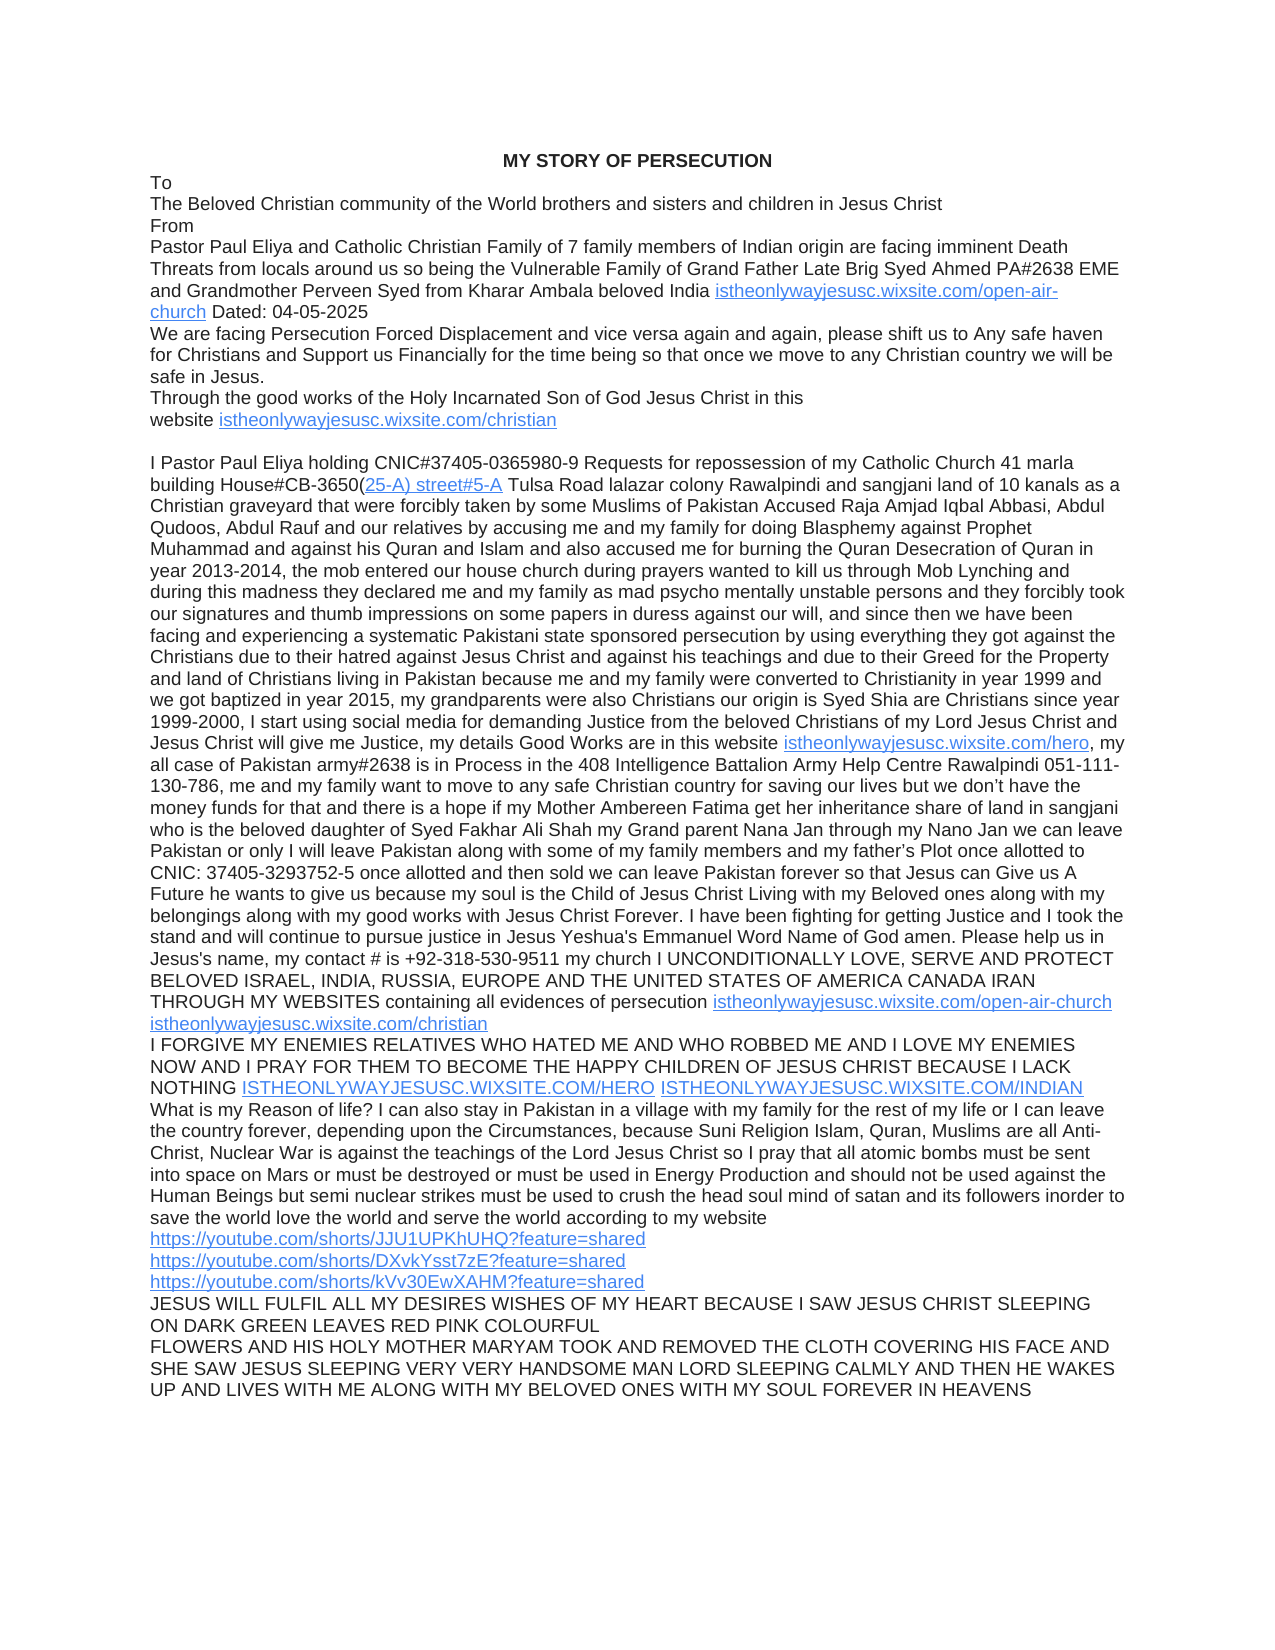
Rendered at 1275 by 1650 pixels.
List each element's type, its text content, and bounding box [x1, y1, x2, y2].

text What is my Reason of life? I can also stay in Pakistan in a village with my family for the rest of my life or I can leave the country forever, depending upon the Circumstances, because Suni Religion Islam, Quran, Muslims are all Anti-Christ, Nuclear War is against the teachings of the Lord Jesus Christ so I pray that all atomic bombs must be sent into space on Mars or must be destroyed or must be used in Energy Production and should not be used against the Human Beings but semi nuclear strikes must be used to crush the head soul mind of satan and its followers inorder to save the world love the world and serve the world according to my website [150, 1099, 1125, 1228]
text FLOWERS AND HIS HOLY MOTHER MARYAM TOOK AND REMOVED THE CLOTH COVERING HIS FACE AND SHE SAW JESUS SLEEPING VERY VERY HANDSOME MAN LORD SLEEPING CALMLY AND THEN HE WAKES UP AND LIVES WITH ME ALONG WITH MY BELOVED ONES WITH MY SOUL FOREVER IN HEAVENS [150, 1336, 1125, 1401]
text JESUS WILL FULFIL ALL MY DESIRES WISHES OF MY HEART BECAUSE I SAW JESUS CHRIST SLEEPING ON DARK GREEN LEAVES RED PINK COLOURFUL [150, 1293, 1125, 1336]
text MY STORY OF PERSECUTION [150, 150, 1125, 172]
text To The Beloved Christian community of the World brothers and sisters and children in Jesus Christ From Pastor Paul Eliya and Catholic Christian Family of 7 family members of Indian origin are facing imminent Death Threats from locals around us so being the Vulnerable Family of Grand Father Late Brig Syed Ahmed PA#2638 EME and Grandmother Perveen Syed from Kharar Ambala beloved India istheonlywayjesusc.wixsite.com/open-air-church Dated: 04-05-2025 We are facing Persecution Forced Displacement and vice versa again and again, please shift us to Any safe haven for Christians and Support us Financially for the time being so that once we move to any Christian country we will be safe in Jesus. Through the good works of the Holy Incarnated Son of God Jesus Christ in this website istheonlywayjesusc.wixsite.com/christian I Pastor Paul Eliya holding CNIC#37405-0365980-9 Requests for repossession of my Catholic Church 41 marla building House#CB-3650(25-A) street#5-A Tulsa Road lalazar colony Rawalpindi and sangjani land of 10 kanals as a Christian graveyard that were forcibly taken by some Muslims of Pakistan Accused Raja Amjad Iqbal Abbasi, Abdul Qudoos, Abdul Rauf and our relatives by accusing me and my family for doing Blasphemy against Prophet Muhammad and against his Quran and Islam and also accused me for burning the Quran Desecration of Quran in year 2013-2014, the mob entered our house church during prayers wanted to kill us through Mob Lynching and during this madness they declared me and my family as mad psycho mentally unstable persons and they forcibly took our signatures and thumb impressions on some papers in duress against our will, and since then we have been facing and experiencing a systematic Pakistani state sponsored persecution by using everything they got against the Christians due to their hatred against Jesus Christ and against his teachings and due to their Greed for the Property and land of Christians living in Pakistan because me and my family were converted to Christianity in year 1999 and we got baptized in year 2015, my grandparents were also Christians our origin is Syed Shia are Christians since year 1999-2000, I start using social media for demanding Justice from the beloved Christians of my Lord Jesus Christ and Jesus Christ will give me Justice, my details Good Works are in this website istheonlywayjesusc.wixsite.com/hero, my all case of Pakistan army#2638 is in Process in the 408 Intelligence Battalion Army Help Centre Rawalpindi 051-111-130-786, me and my family want to move to any safe Christian country for saving our lives but we don’t have the money funds for that and there is a hope if my Mother Ambereen Fatima get her inheritance share of land in sangjani who is the beloved daughter of Syed Fakhar Ali Shah my Grand parent Nana Jan through my Nano Jan we can leave Pakistan or only I will leave Pakistan along with some of my family members and my father’s Plot once allotted to CNIC: 37405-3293752-5 once allotted and then sold we can leave Pakistan forever so that Jesus can Give us A Future he wants to give us because my soul is the Child of Jesus Christ Living with my Beloved ones along with my belongings along with my good works with Jesus Christ Forever. I have been fighting for getting Justice and I took the stand and will continue to pursue justice in Jesus Yeshua's Emmanuel Word Name of God amen. Please help us in Jesus's name, my contact # is +92-318-530-9511 my church I UNCONDITIONALLY LOVE, SERVE AND PROTECT BELOVED ISRAEL, INDIA, RUSSIA, EUROPE AND THE UNITED STATES OF AMERICA CANADA IRAN THROUGH MY WEBSITES containing all evidences of persecution istheonlywayjesusc.wixsite.com/open-air-church [150, 603, 1125, 1012]
text istheonlywayjesusc.wixsite.com/christian [150, 1012, 1125, 1034]
text I FORGIVE MY ENEMIES RELATIVES WHO HATED ME AND WHO ROBBED ME AND I LOVE MY ENEMIES NOW AND I PRAY FOR THEM TO BECOME THE HAPPY CHILDREN OF JESUS CHRIST BECAUSE I LACK NOTHING ISTHEONLYWAYJESUSC.WIXSITE.COM/HERO ISTHEONLYWAYJESUSC.WIXSITE.COM/INDIAN [150, 1034, 1125, 1099]
text https://youtube.com/shorts/JJU1UPKhUHQ?feature=shared [150, 1228, 1125, 1250]
text To The Beloved Christian community of the World brothers and sisters and children in Jesus Christ From Pastor Paul Eliya and Catholic Christian Family of 7 family members of Indian origin are facing imminent Death Threats from locals around us so being the Vulnerable Family of Grand Father Late Brig Syed Ahmed PA#2638 EME and Grandmother Perveen Syed from Kharar Ambala beloved India istheonlywayjesusc.wixsite.com/open-air-church Dated: 04-05-2025 We are facing Persecution Forced Displacement and vice versa again and again, please shift us to Any safe haven for Christians and Support us Financially for the time being so that once we move to any Christian country we will be safe in Jesus. Through the good works of the Holy Incarnated Son of God Jesus Christ in this website istheonlywayjesusc.wixsite.com/christian I Pastor Paul Eliya holding CNIC#37405-0365980-9 Requests for repossession of my Catholic Church 41 marla building House#CB-3650(25-A) street#5-A Tulsa Road lalazar colony Rawalpindi and sangjani land of 10 kanals as a Christian graveyard that were forcibly taken by some Muslims of Pakistan Accused Raja Amjad Iqbal Abbasi, Abdul Qudoos, Abdul Rauf and our relatives by accusing me and my family for doing Blasphemy against Prophet Muhammad and against his Quran and Islam and also accused me for burning the Quran Desecration of Quran in year 2013-2014, the mob entered our house church during prayers wanted to kill us through Mob Lynching and during this madness they declared me and my family as mad psycho mentally unstable persons and they forcibly took our signatures and thumb impressions on some papers in duress against our will, and since then we have been facing and experiencing a systematic Pakistani state sponsored persecution by using everything they got against the Christians due to their hatred against Jesus Christ and against his teachings and due to their Greed for the Property and land of Christians living in Pakistan because me and my family were converted to Christianity in year 1999 and we got baptized in year 2015, my grandparents were also Christians our origin is Syed Shia are Christians since year 1999-2000, I start using social media for demanding Justice from the beloved Christians of my Lord Jesus Christ and Jesus Christ will give me Justice, my details Good Works are in this website istheonlywayjesusc.wixsite.com/hero, my all case of Pakistan army#2638 is in Process in the 408 Intelligence Battalion Army Help Centre Rawalpindi 051-111-130-786, me and my family want to move to any safe Christian country for saving our lives but we don’t have the money funds for that and there is a hope if my Mother Ambereen Fatima get her inheritance share of land in sangjani who is the beloved daughter of Syed Fakhar Ali Shah my Grand parent Nana Jan through my Nano Jan we can leave Pakistan or only I will leave Pakistan along with some of my family members and my father’s Plot once allotted to CNIC: 37405-3293752-5 once allotted and then sold we can leave Pakistan forever so that Jesus can Give us A Future he wants to give us because my soul is the Child of Jesus Christ Living with my Beloved ones along with my belongings along with my good works with Jesus Christ Forever. I have been fighting for getting Justice and I took the stand and will continue to pursue justice in Jesus Yeshua's Emmanuel Word Name of God amen. Please help us in Jesus's name, my contact # is +92-318-530-9511 my church I UNCONDITIONALLY LOVE, SERVE AND PROTECT BELOVED ISRAEL, INDIA, RUSSIA, EUROPE AND THE UNITED STATES OF AMERICA CANADA IRAN THROUGH MY WEBSITES containing all evidences of persecution istheonlywayjesusc.wixsite.com/open-air-church [150, 172, 1125, 581]
text https://youtube.com/shorts/kVv30EwXAHM?feature=shared [150, 1271, 1125, 1293]
text https://youtube.com/shorts/DXvkYsst7zE?feature=shared [150, 1250, 1125, 1271]
